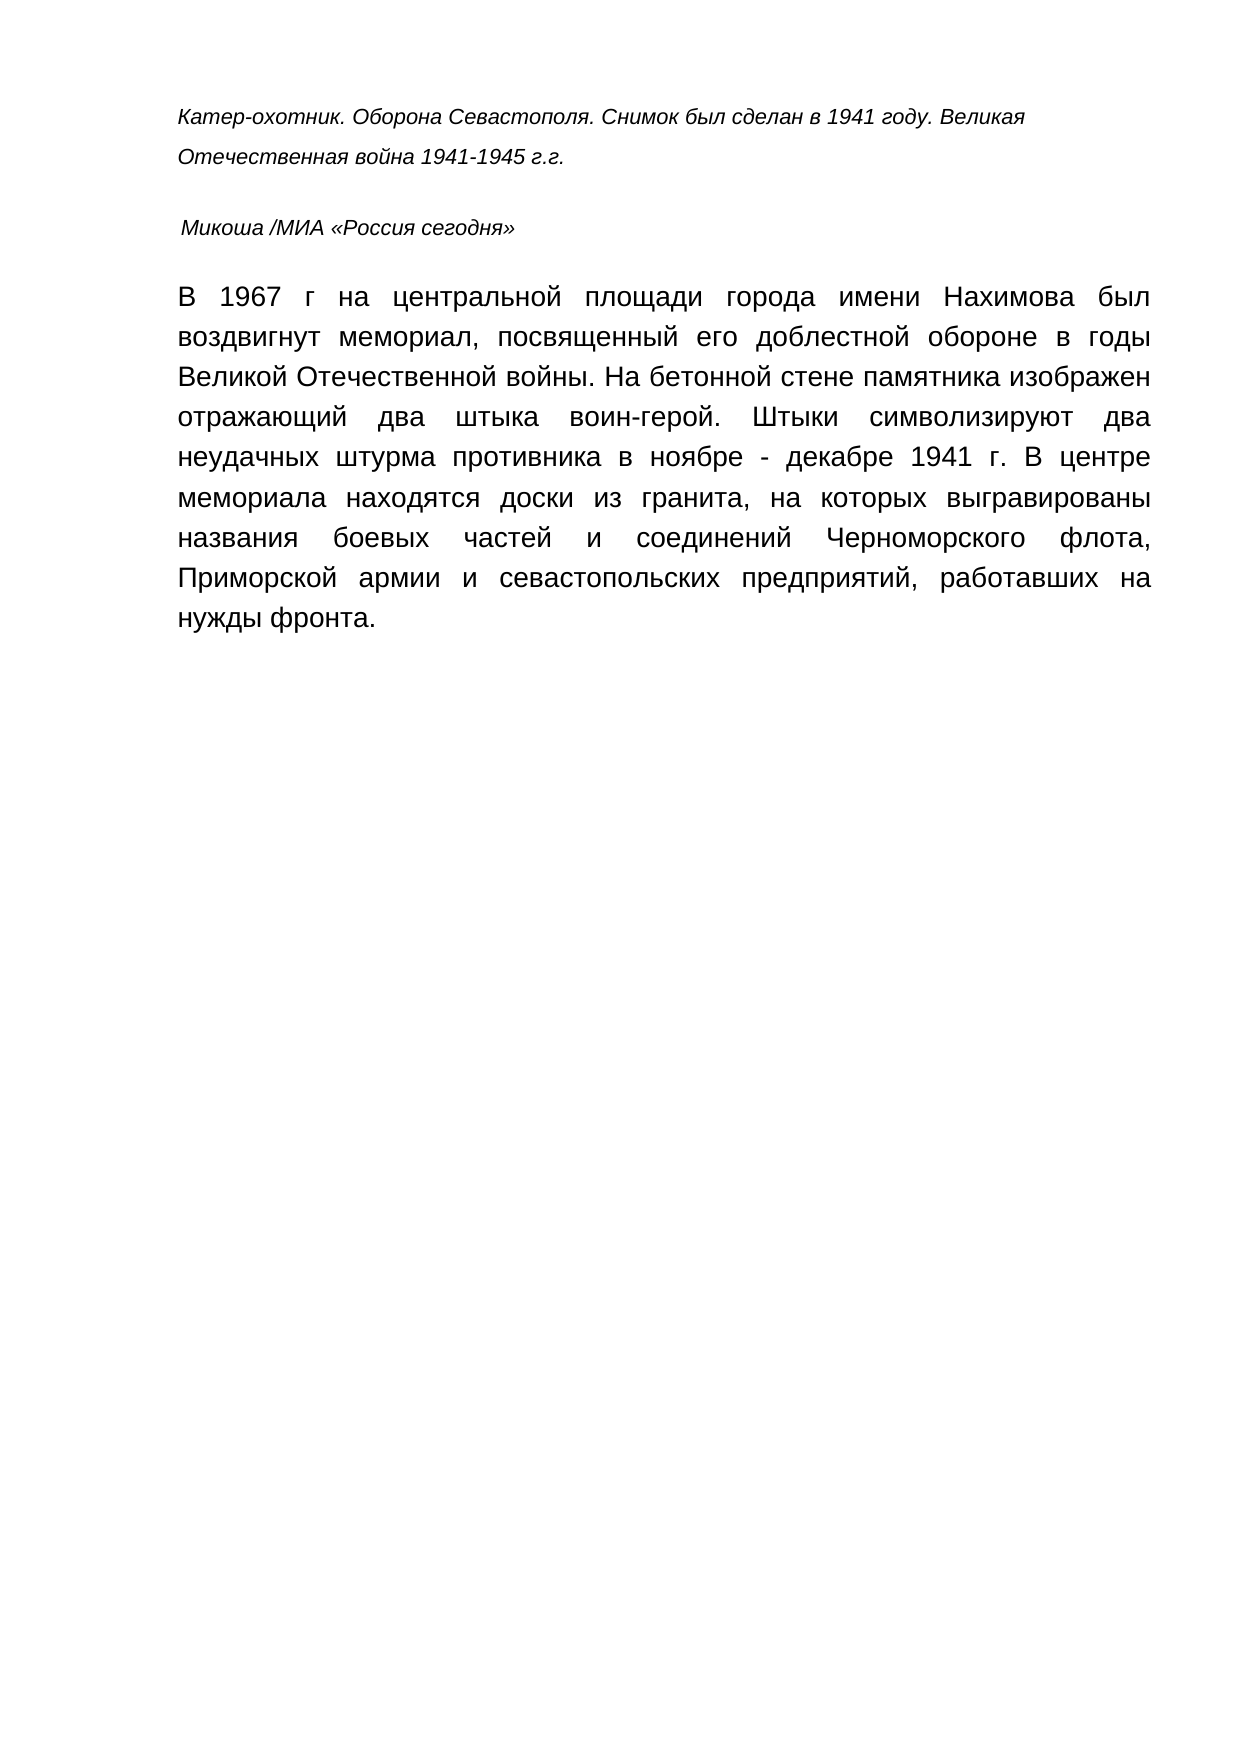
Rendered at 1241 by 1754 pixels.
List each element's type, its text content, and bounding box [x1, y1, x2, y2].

text Катер-охотник. Оборона Севастополя. Снимок был сделан в 1941 году. Великая Отечественная война 1941-1945 г.г. [177, 89, 1152, 169]
text В 1967 г на центральной площади города имени Нахимова был воздвигнут мемориал, посвященный его доблестной обороне в годы Великой Отечественной войны. На бетонной стене памятника изображен отражающий два штыка воин-герой. Штыки символизируют два неудачных штурма противника в ноябре - декабре 1941 г. В центре мемориала находятся доски из гранита, на которых выгравированы названия боевых частей и соединений Черноморского флота, Приморской армии и севастопольских предприятий, работавших на нужды фронта. [177, 272, 1152, 634]
text Микоша /МИА «Россия сегодня» [181, 200, 1152, 241]
